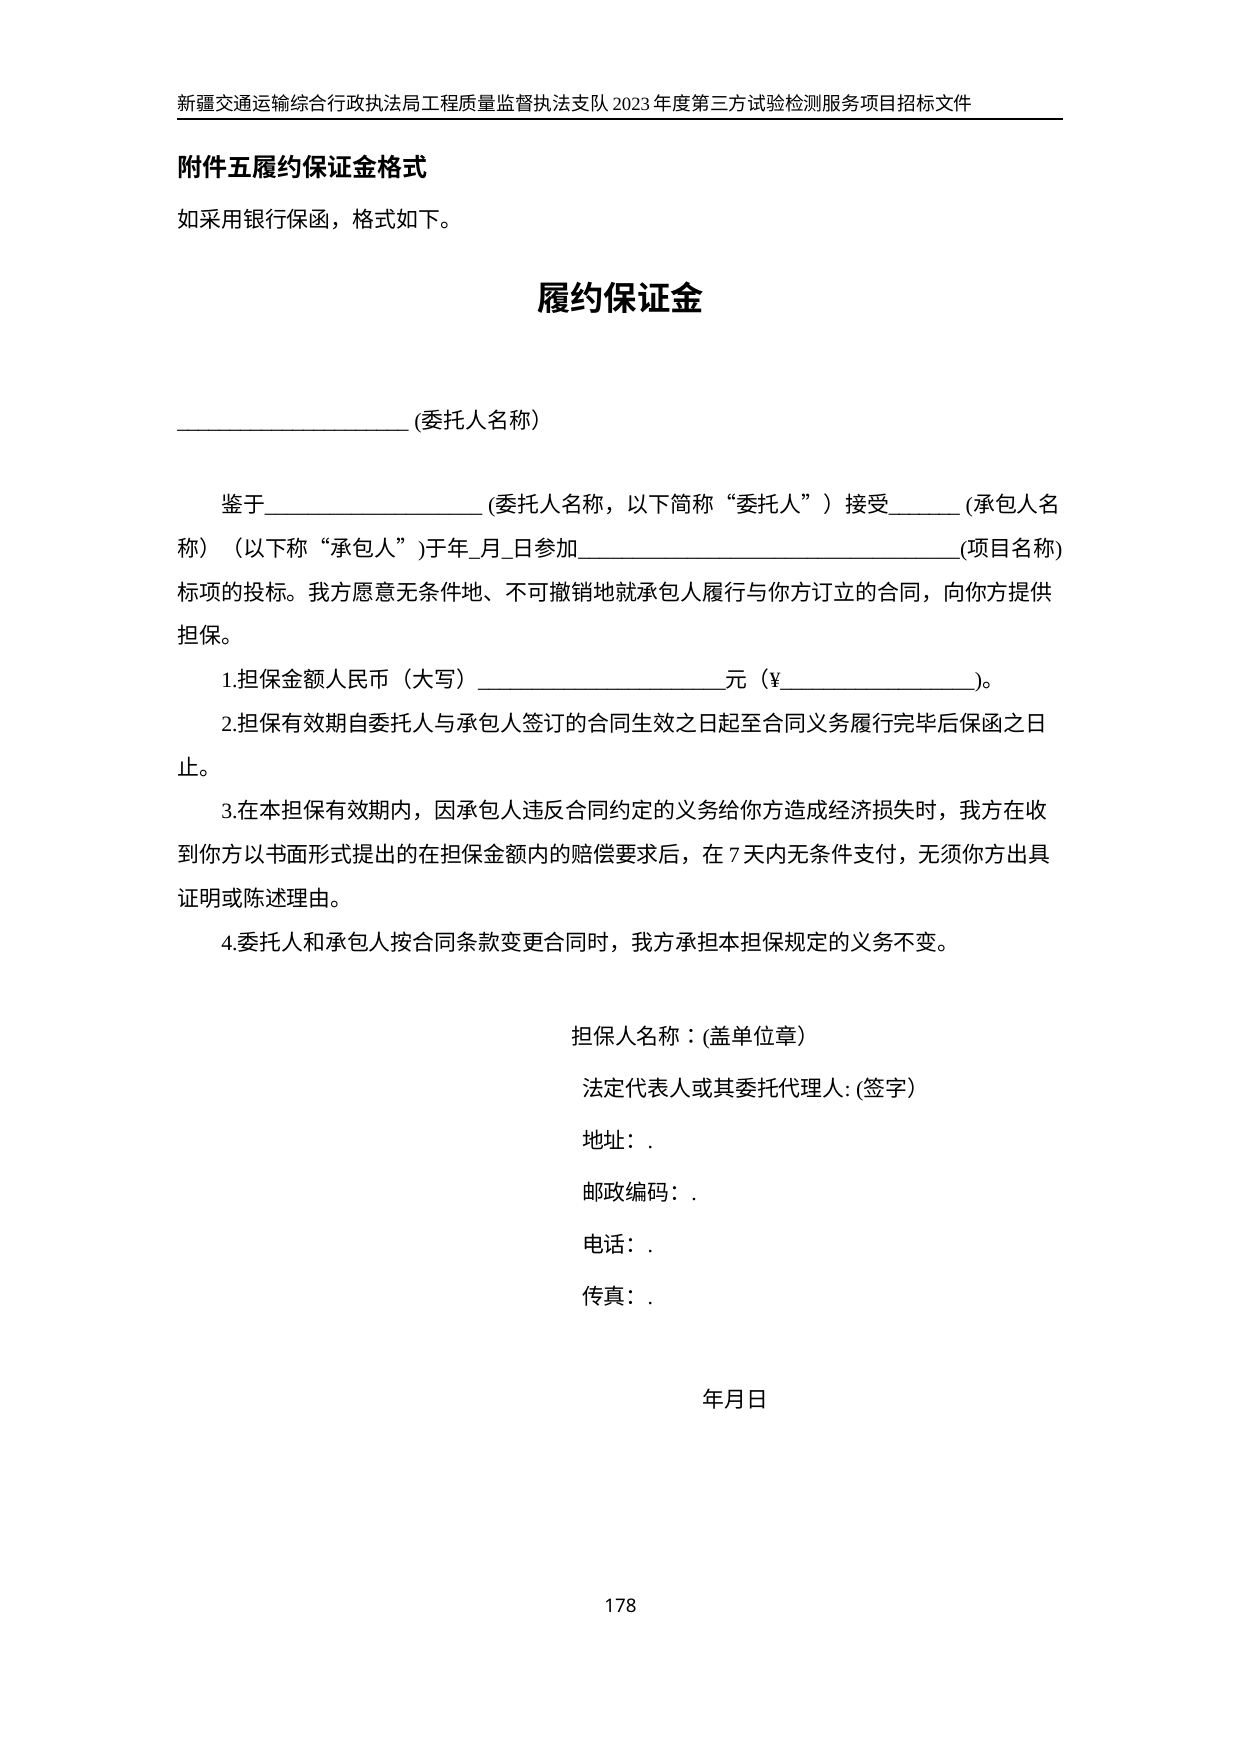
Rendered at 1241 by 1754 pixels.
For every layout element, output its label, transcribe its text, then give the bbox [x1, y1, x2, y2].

text 4.委托人和承包人按合同条款变更合同时，我方承担本担保规定的义务不变。 [177, 915, 1063, 959]
text 邮政编码：. [177, 1159, 1063, 1211]
text 附件五履约保证金格式 [177, 148, 1063, 184]
text 电话：. [177, 1211, 1063, 1263]
text 1.担保金额人民币（大写） 元（¥ )。 [177, 653, 1063, 696]
text 3.在本担保有效期内，因承包人违反合同约定的义务给你方造成经济损失时，我方在收到你方以书面形式提出的在担保金额内的赔偿要求后，在7天内无条件支付，无须你方出具证明或陈述理由。 [177, 784, 1063, 915]
text 担保人名称：(盖单位章） [177, 1003, 1063, 1055]
text (委托人名称） [177, 399, 1063, 436]
text 法定代表人或其委托代理人: (签字） [177, 1055, 1063, 1107]
text 履约保证金 [177, 272, 1063, 320]
text 年月日 [177, 1367, 1063, 1417]
text 传真：. [177, 1263, 1063, 1315]
text 如采用银行保函，格式如下。 [177, 202, 1063, 234]
text 地址：. [177, 1107, 1063, 1159]
text 鉴于 (委托人名称，以下简称“委托人”）接受 (承包人名称）（以下称“承包人”)于年_月_日参加 (项目名称)标项的投标。我方愿意无条件地、不可撤销地就承包人履行与你方订立的合同，向你方提供担保。 [177, 478, 1063, 653]
text 2.担保有效期自委托人与承包人签订的合同生效之日起至合同义务履行完毕后保函之日止。 [177, 696, 1063, 784]
